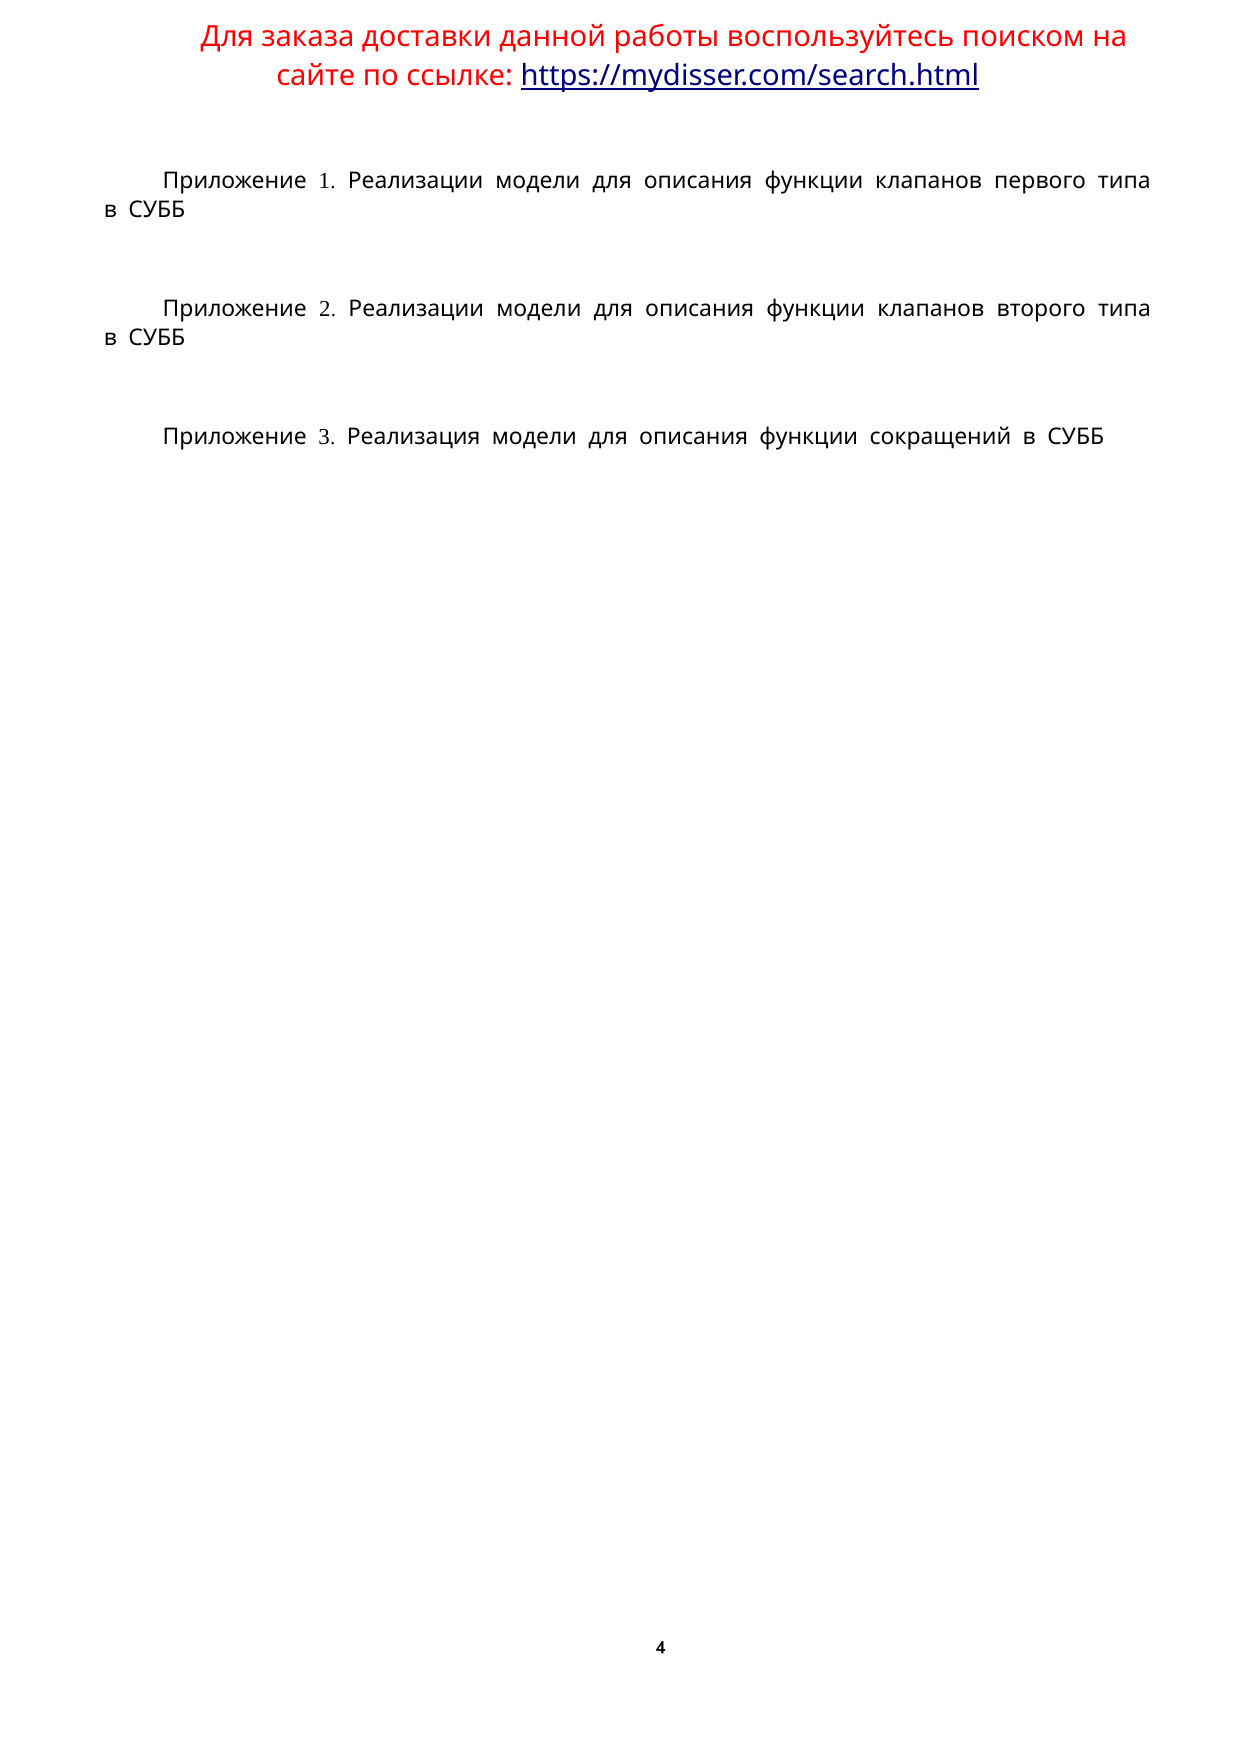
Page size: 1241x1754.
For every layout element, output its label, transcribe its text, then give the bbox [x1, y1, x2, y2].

text Приложение 2. Реализации модели для описания функции клапанов второго типа в СУББ [103, 292, 1152, 350]
text Приложение 3. Реализация модели для описания функции сокращений в СУББ [103, 420, 1152, 449]
text Приложение 1. Реализации модели для описания функции клапанов первого типа в СУББ [103, 164, 1152, 222]
